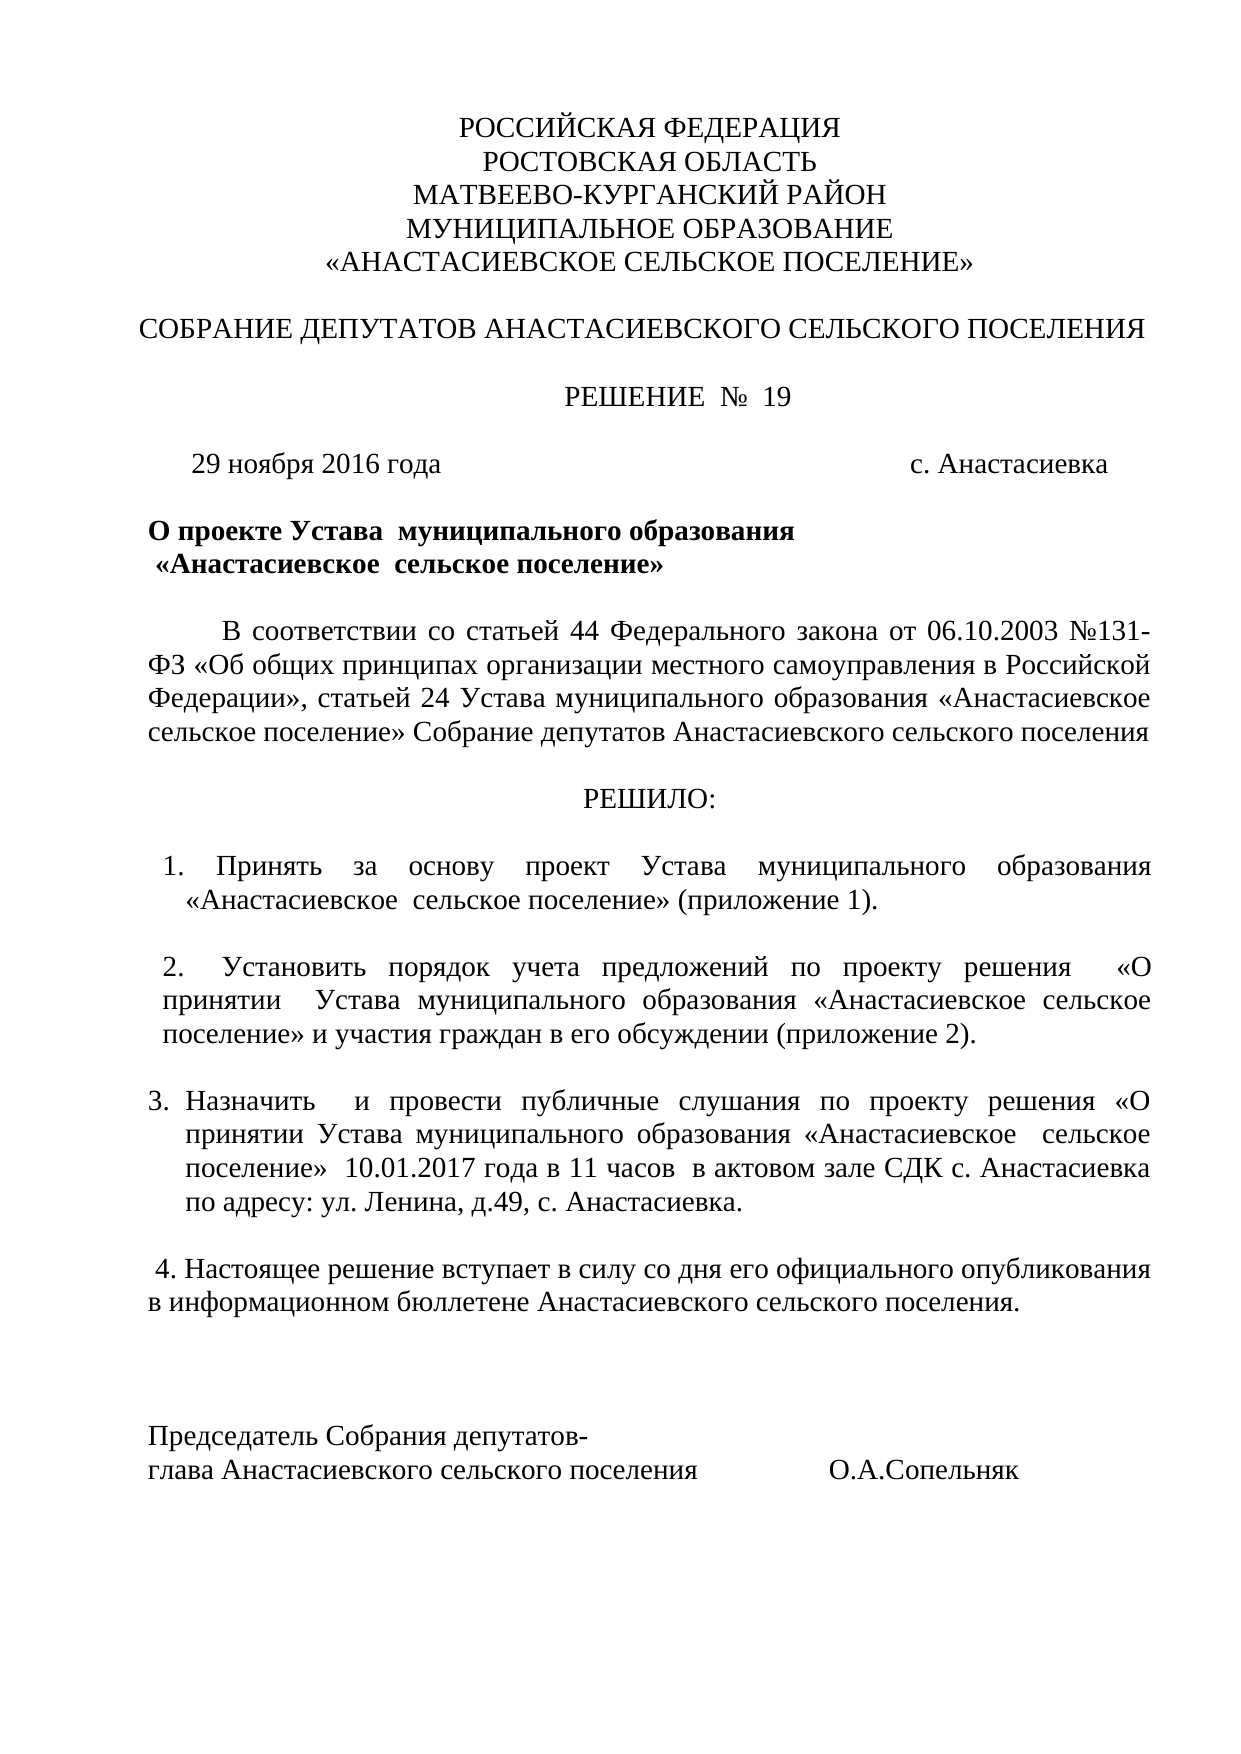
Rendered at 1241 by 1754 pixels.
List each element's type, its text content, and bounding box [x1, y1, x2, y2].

text «АНАСТАСИЕВСКОЕ СЕЛЬСКОЕ ПОСЕЛЕНИЕ» [148, 244, 1152, 278]
title РОССИЙСКАЯ ФЕДЕРАЦИЯ [148, 110, 1152, 144]
text О проекте Устава муниципального образования [148, 513, 1152, 546]
text 29 ноября 2016 года с. Анастасиевка [148, 446, 1152, 479]
text СОБРАНИЕ ДЕПУТАТОВ АНАСТАСИЕВСКОГО СЕЛЬСКОГО ПОСЕЛЕНИЯ [133, 312, 1152, 345]
text РЕШИЛО: [148, 781, 1152, 815]
text РОСТОВСКАЯ ОБЛАСТЬ [148, 144, 1152, 177]
title РЕШЕНИЕ № 19 [148, 379, 1152, 412]
text глава Анастасиевского сельского поселения О.А.Сопельняк [118, 1452, 1184, 1486]
text Председатель Собрания депутатов- [118, 1418, 1184, 1452]
text 4. Настоящее решение вступает в силу со дня его официального опубликования в информационном бюллетене Анастасиевского сельского поселения. [148, 1251, 1152, 1318]
list Назначить и провести публичные слушания по проекту решения «О принятии Устава муниципального образования «Анастасиевское сельское поселение» 10.01.2017 года в 11 часов в актовом зале СДК с. Анастасиевка по адресу: ул. Ленина, д.49, с. Анастасиевка. [148, 1083, 1152, 1217]
text В соответствии со статьей 44 Федерального закона от 06.10.2003 №131-ФЗ «Об общих принципах организации местного самоуправления в Российской Федерации», статьей 24 Устава муниципального образования «Анастасиевское сельское поселение» Собрание депутатов Анастасиевского сельского поселения [148, 613, 1152, 748]
text МУНИЦИПАЛЬНОЕ ОБРАЗОВАНИЕ [148, 211, 1152, 244]
text «Анастасиевское сельское поселение» [148, 546, 1152, 580]
list Принять за основу проект Устава муниципального образования «Анастасиевское сельское поселение» (приложение 1). [162, 848, 1152, 915]
list Установить порядок учета предложений по проекту решения «О принятии Устава муниципального образования «Анастасиевское сельское поселение» и участия граждан в его обсуждении (приложение 2). [162, 949, 1152, 1049]
text МАТВЕЕВО-КУРГАНСКИЙ РАЙОН [148, 177, 1152, 211]
